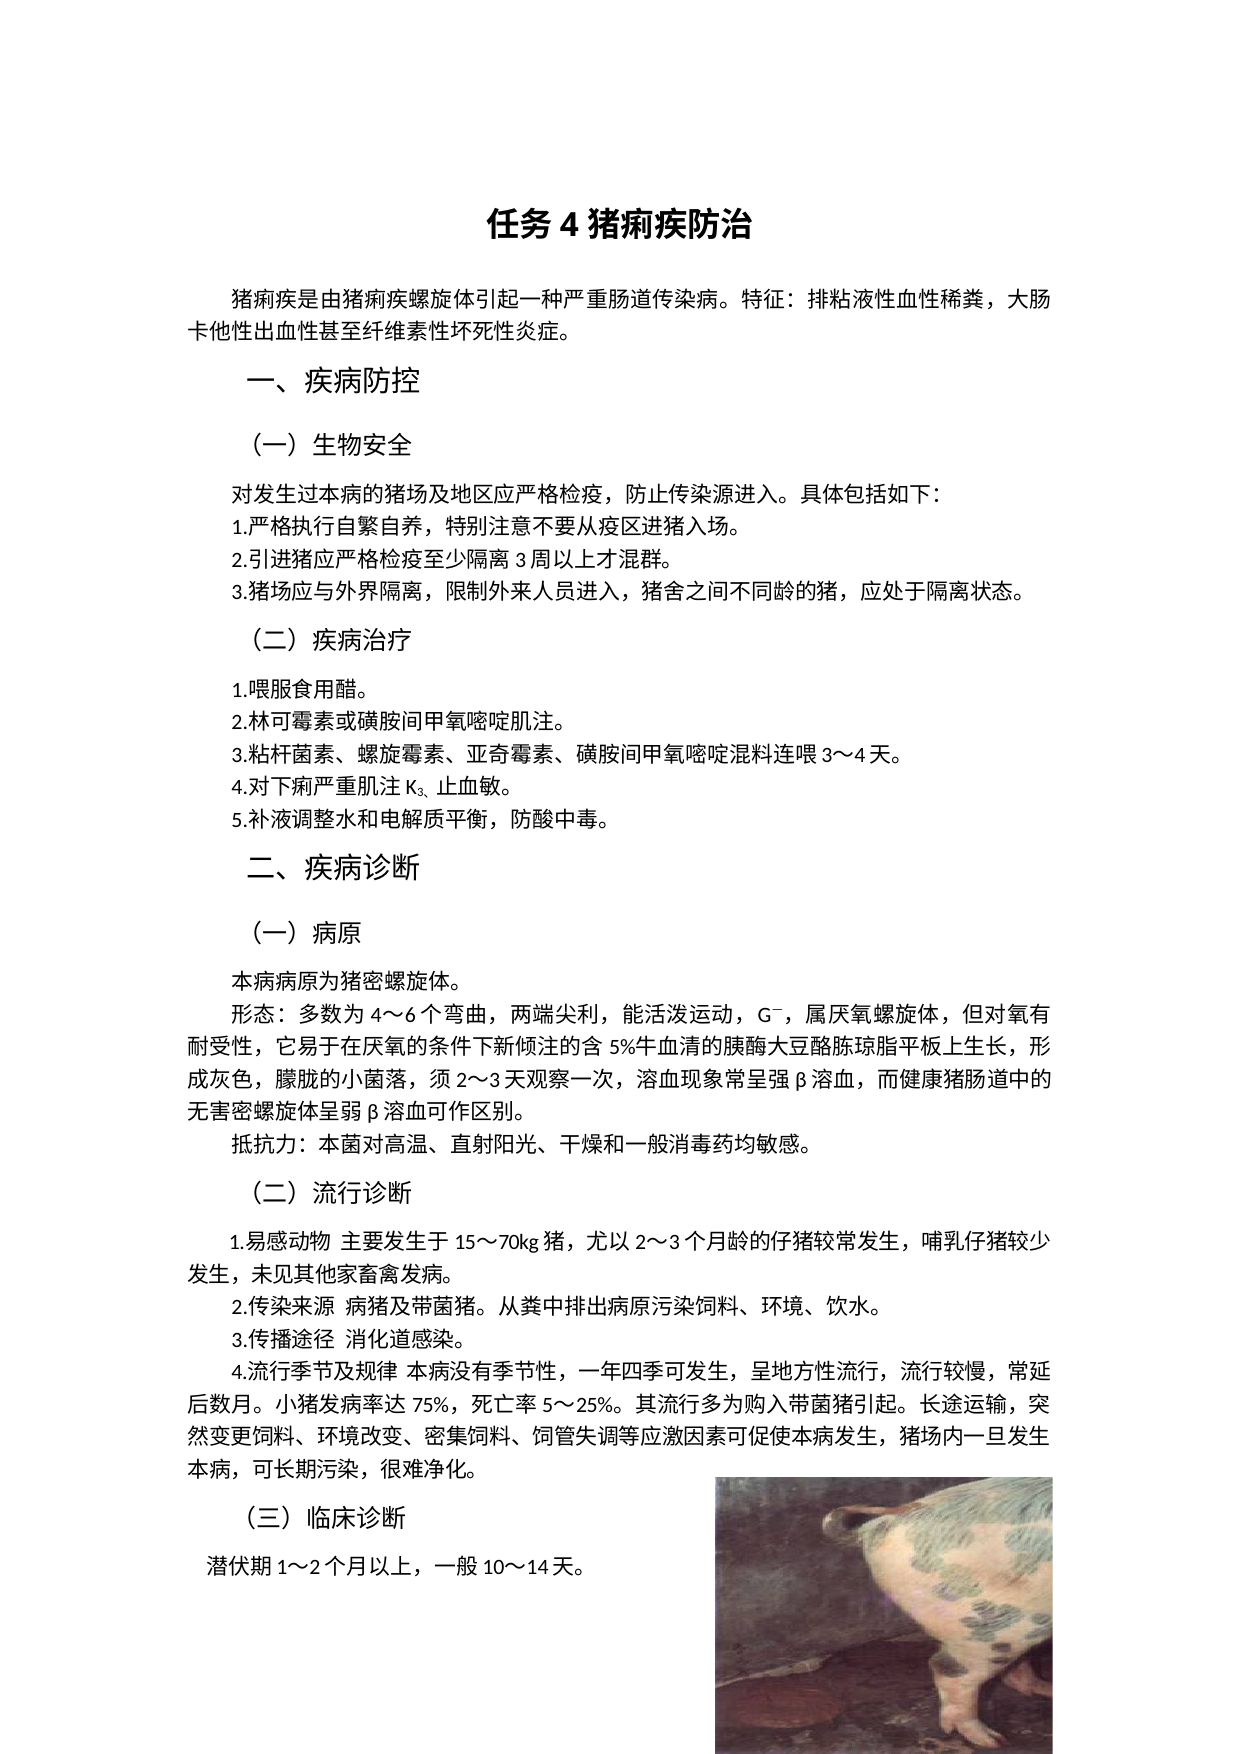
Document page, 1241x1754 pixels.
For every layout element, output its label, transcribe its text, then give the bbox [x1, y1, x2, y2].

picture [715, 1477, 1053, 1754]
text 1.喂服食用醋。 [187, 671, 1053, 704]
text 2.林可霉素或磺胺间甲氧嘧啶肌注。 [187, 704, 1053, 736]
subtitle 任务4 猪痢疾防治 [187, 189, 1053, 254]
text 5.补液调整水和电解质平衡，防酸中毒。 [187, 801, 1053, 834]
text 本病病原为猪密螺旋体。 [187, 964, 1053, 996]
text 二、疾病诊断 [187, 834, 1053, 899]
text 1.易感动物 主要发生于15～猪，尤以2～3个月龄的仔猪较常发生，哺乳仔猪较少发生，未见其他家畜禽发病。 [187, 1224, 1053, 1289]
text 4.流行季节及规律 本病没有季节性，一年四季可发生，呈地方性流行，流行较慢，常延后数月。小猪发病率达75%，死亡率5～25%。其流行多为购入带菌猪引起。长途运输，突然变更饲料、环境改变、密集饲料、饲管失调等应激因素可促使本病发生，猪场内一旦发生本病，可长期污染，很难净化。 [187, 1354, 1053, 1484]
text 4.对下痢严重肌注K3、止血敏。 [187, 769, 1053, 801]
text （二）流行诊断 [187, 1159, 1053, 1224]
text 3.传播途径 消化道感染。 [187, 1321, 1053, 1354]
text 一、疾病防控 [187, 346, 1053, 411]
text 3.粘杆菌素、螺旋霉素、亚奇霉素、磺胺间甲氧嘧啶混料连喂3～4天。 [187, 736, 1053, 769]
text 2.引进猪应严格检疫至少隔离3周以上才混群。 [187, 541, 1053, 574]
text 对发生过本病的猪场及地区应严格检疫，防止传染源进入。具体包括如下： [187, 476, 1053, 509]
text 1.严格执行自繁自养，特别注意不要从疫区进猪入场。 [187, 509, 1053, 541]
text （一）病原 [187, 899, 1053, 964]
text 猪痢疾是由猪痢疾螺旋体引起一种严重肠道传染病。特征：排粘液性血性稀粪，大肠卡他性出血性甚至纤维素性坏死性炎症。 [187, 281, 1053, 346]
text 潜伏期1～2个月以上，一般10～14天。 [187, 1549, 715, 1581]
text 抵抗力：本菌对高温、直射阳光、干燥和一般消毒药均敏感。 [187, 1126, 1053, 1159]
text 形态：多数为4～6个弯曲，两端尖利，能活泼运动，G—，属厌氧螺旋体，但对氧有耐受性，它易于在厌氧的条件下新倾注的含5%牛血清的胰酶大豆酪胨琼脂平板上生长，形成灰色，朦胧的小菌落，须2～3天观察一次，溶血现象常呈强β溶血，而健康猪肠道中的无害密螺旋体呈弱β溶血可作区别。 [187, 996, 1053, 1126]
text （一）生物安全 [187, 411, 1053, 476]
text （三）临床诊断 [187, 1484, 715, 1549]
text 2.传染来源 病猪及带菌猪。从粪中排出病原污染饲料、环境、饮水。 [187, 1289, 1053, 1321]
text 3.猪场应与外界隔离，限制外来人员进入，猪舍之间不同龄的猪，应处于隔离状态。 [187, 574, 1053, 606]
text （二）疾病治疗 [187, 606, 1053, 671]
